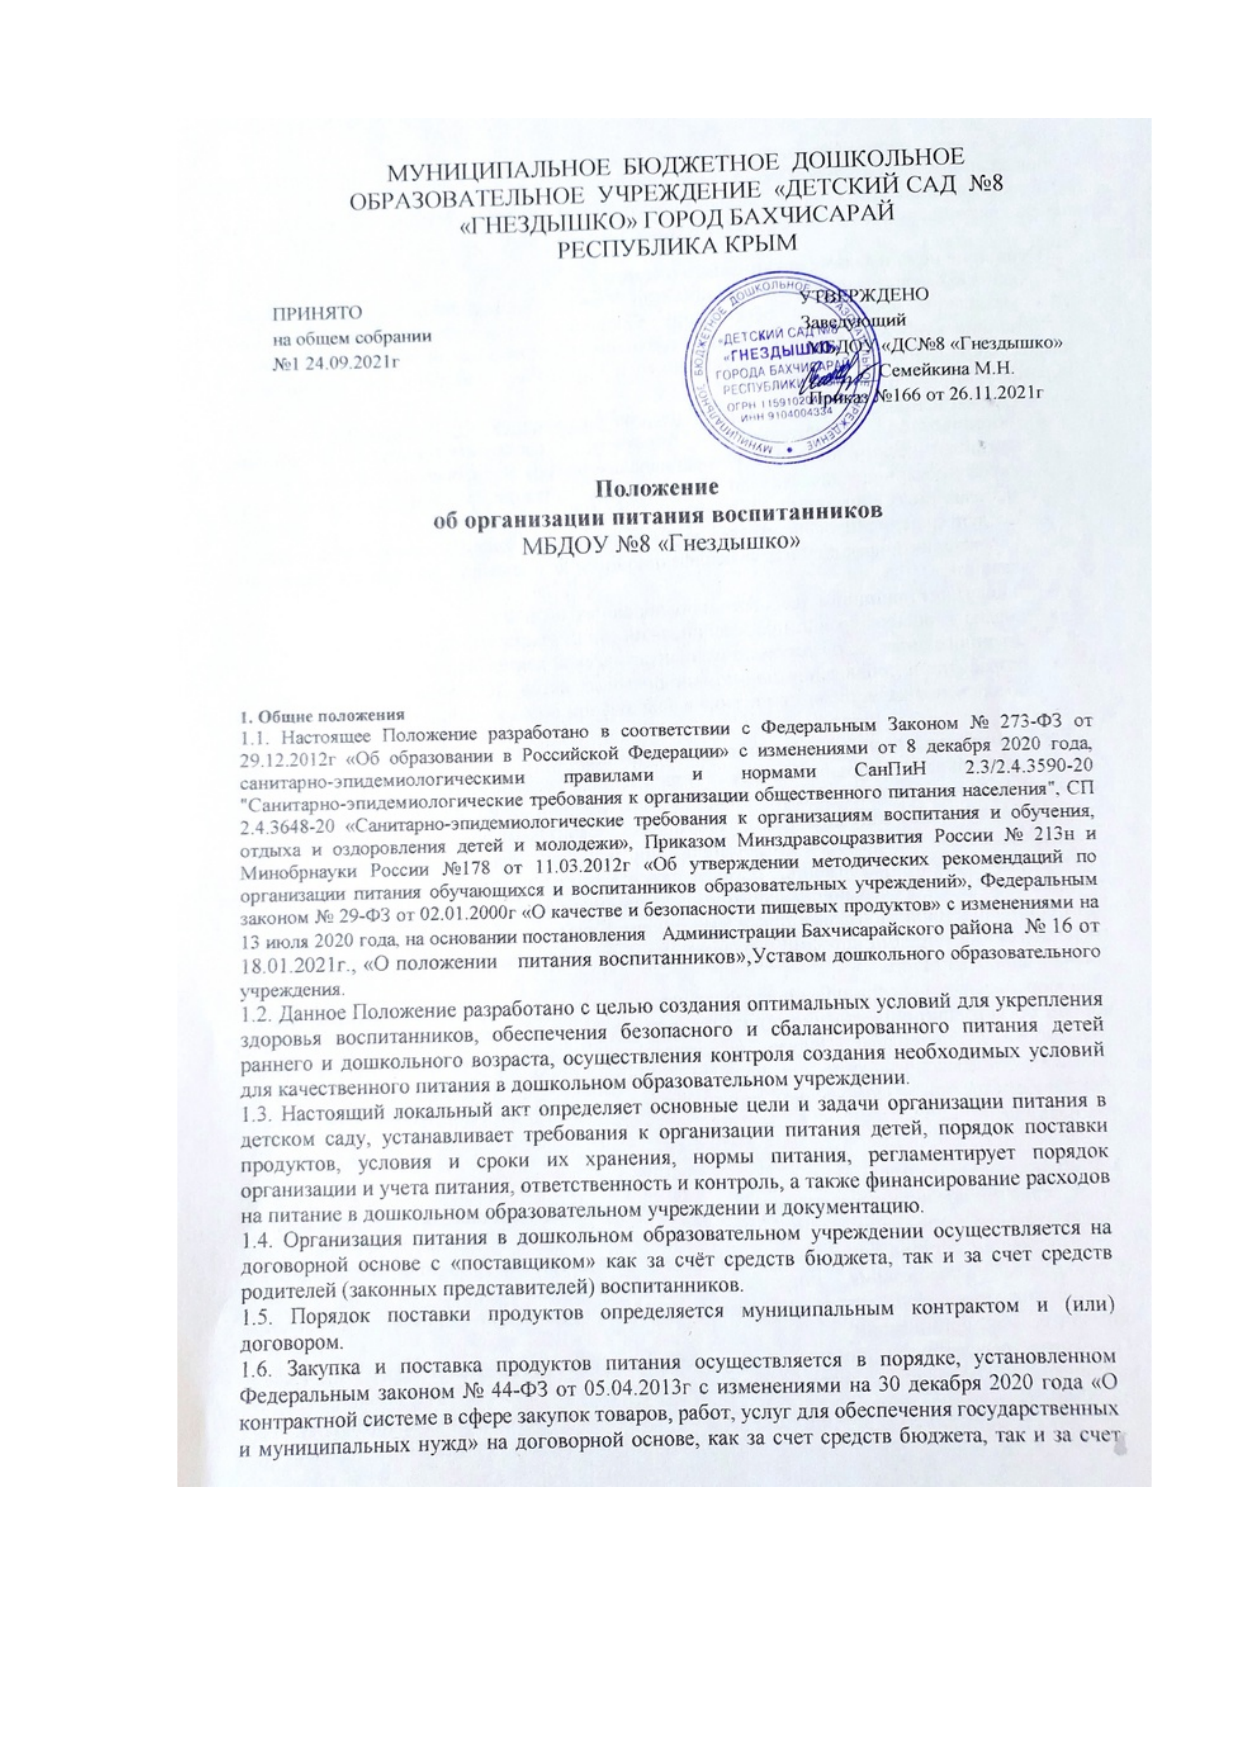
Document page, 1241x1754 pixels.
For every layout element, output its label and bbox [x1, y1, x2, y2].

picture [177, 118, 1152, 1487]
